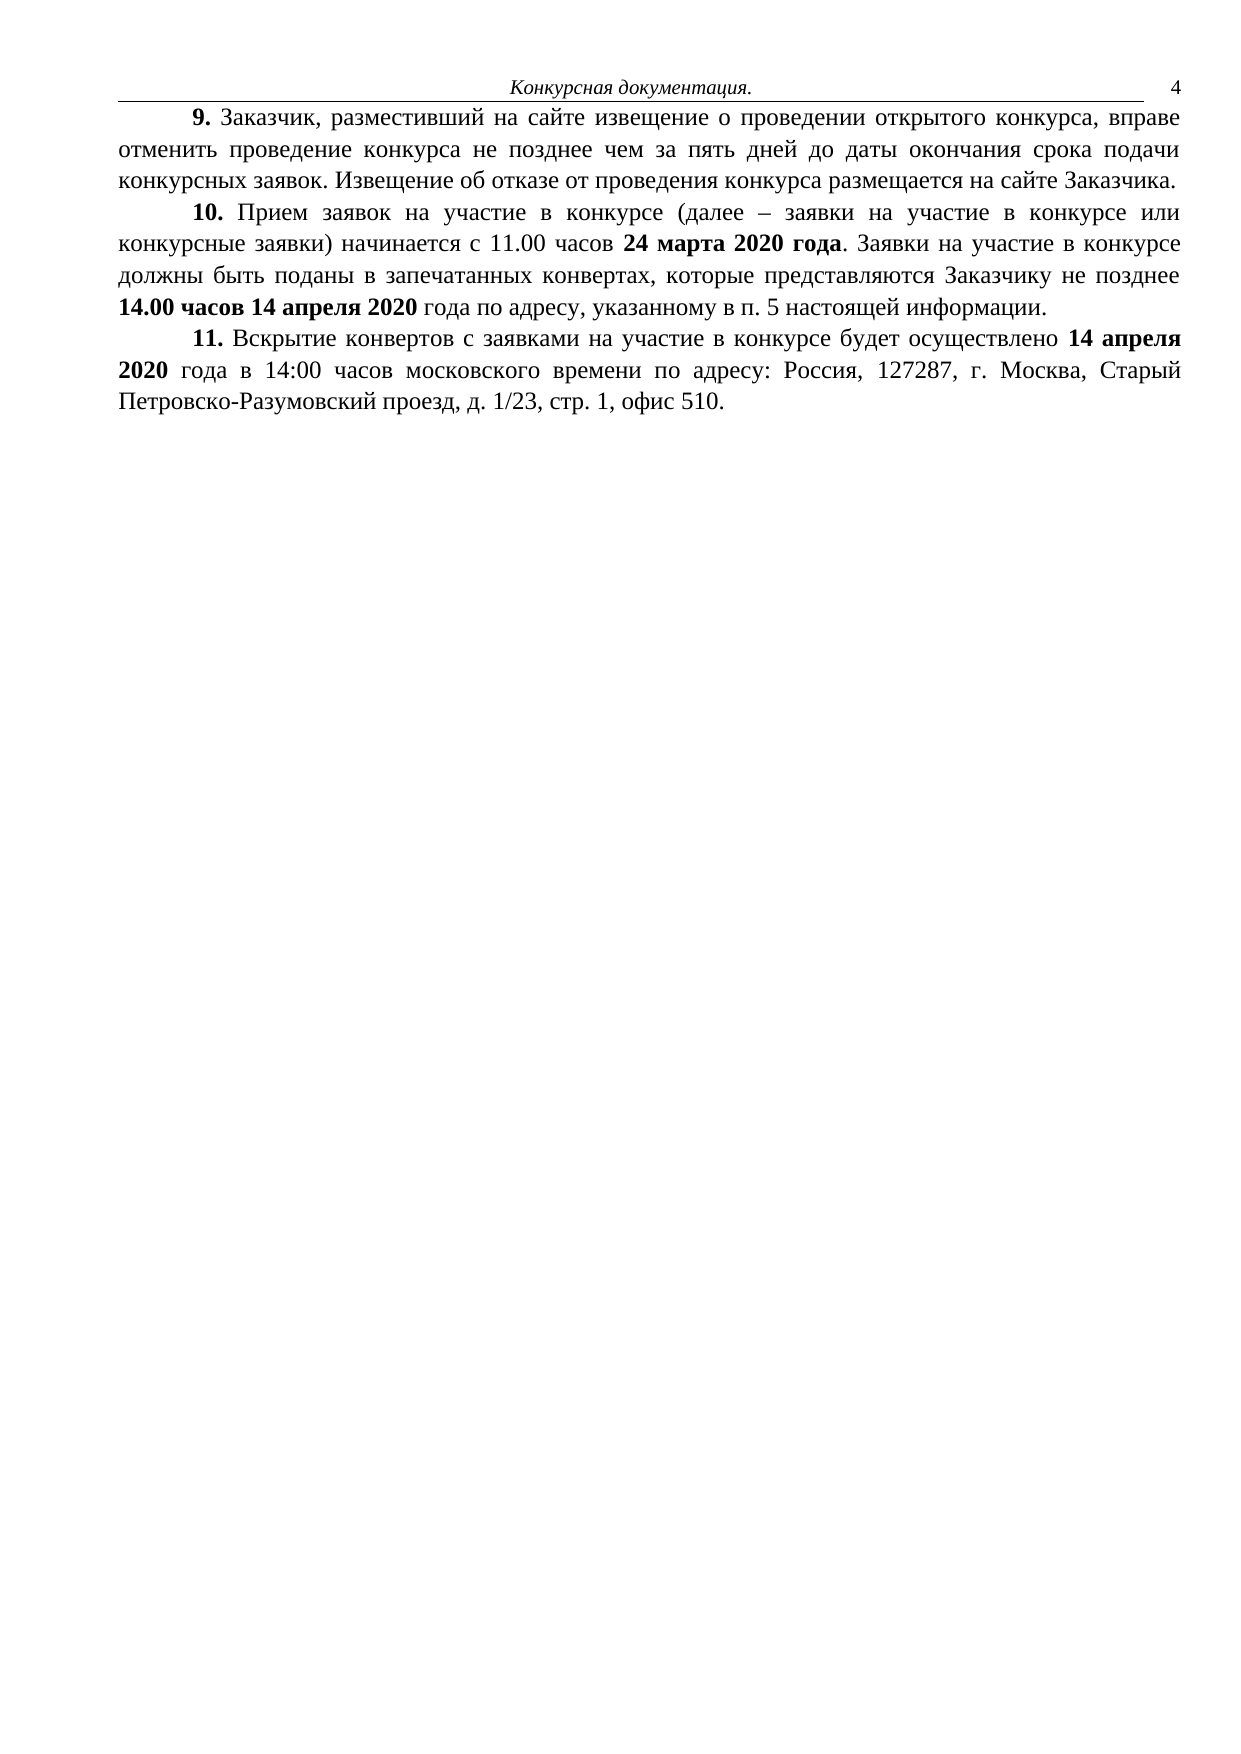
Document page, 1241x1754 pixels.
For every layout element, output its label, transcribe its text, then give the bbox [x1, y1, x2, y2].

text 11. Вскрытие конвертов с заявками на участие в конкурсе будет осуществлено 14 апреля 2020 года в 14:00 часов московского времени по адресу: Россия, 127287, г. Москва, Старый Петровско-Разумовский проезд, д. 1/23, стр. 1, офис 510. [118, 323, 1181, 415]
text 9. Заказчик, разместивший на сайте извещение о проведении открытого конкурса, вправе отменить проведение конкурса не позднее чем за пять дней до даты окончания срока подачи конкурсных заявок. Извещение об отказе от проведения конкурса размещается на сайте Заказчика. [118, 102, 1181, 194]
text 10. Прием заявок на участие в конкурсе (далее – заявки на участие в конкурсе или конкурсные заявки) начинается с 11.00 часов 24 марта 2020 года. Заявки на участие в конкурсе должны быть поданы в запечатанных конвертах, которые представляются Заказчику не позднее 14.00 часов 14 апреля 2020 года по адресу, указанному в п. 5 настоящей информации. [118, 197, 1181, 320]
